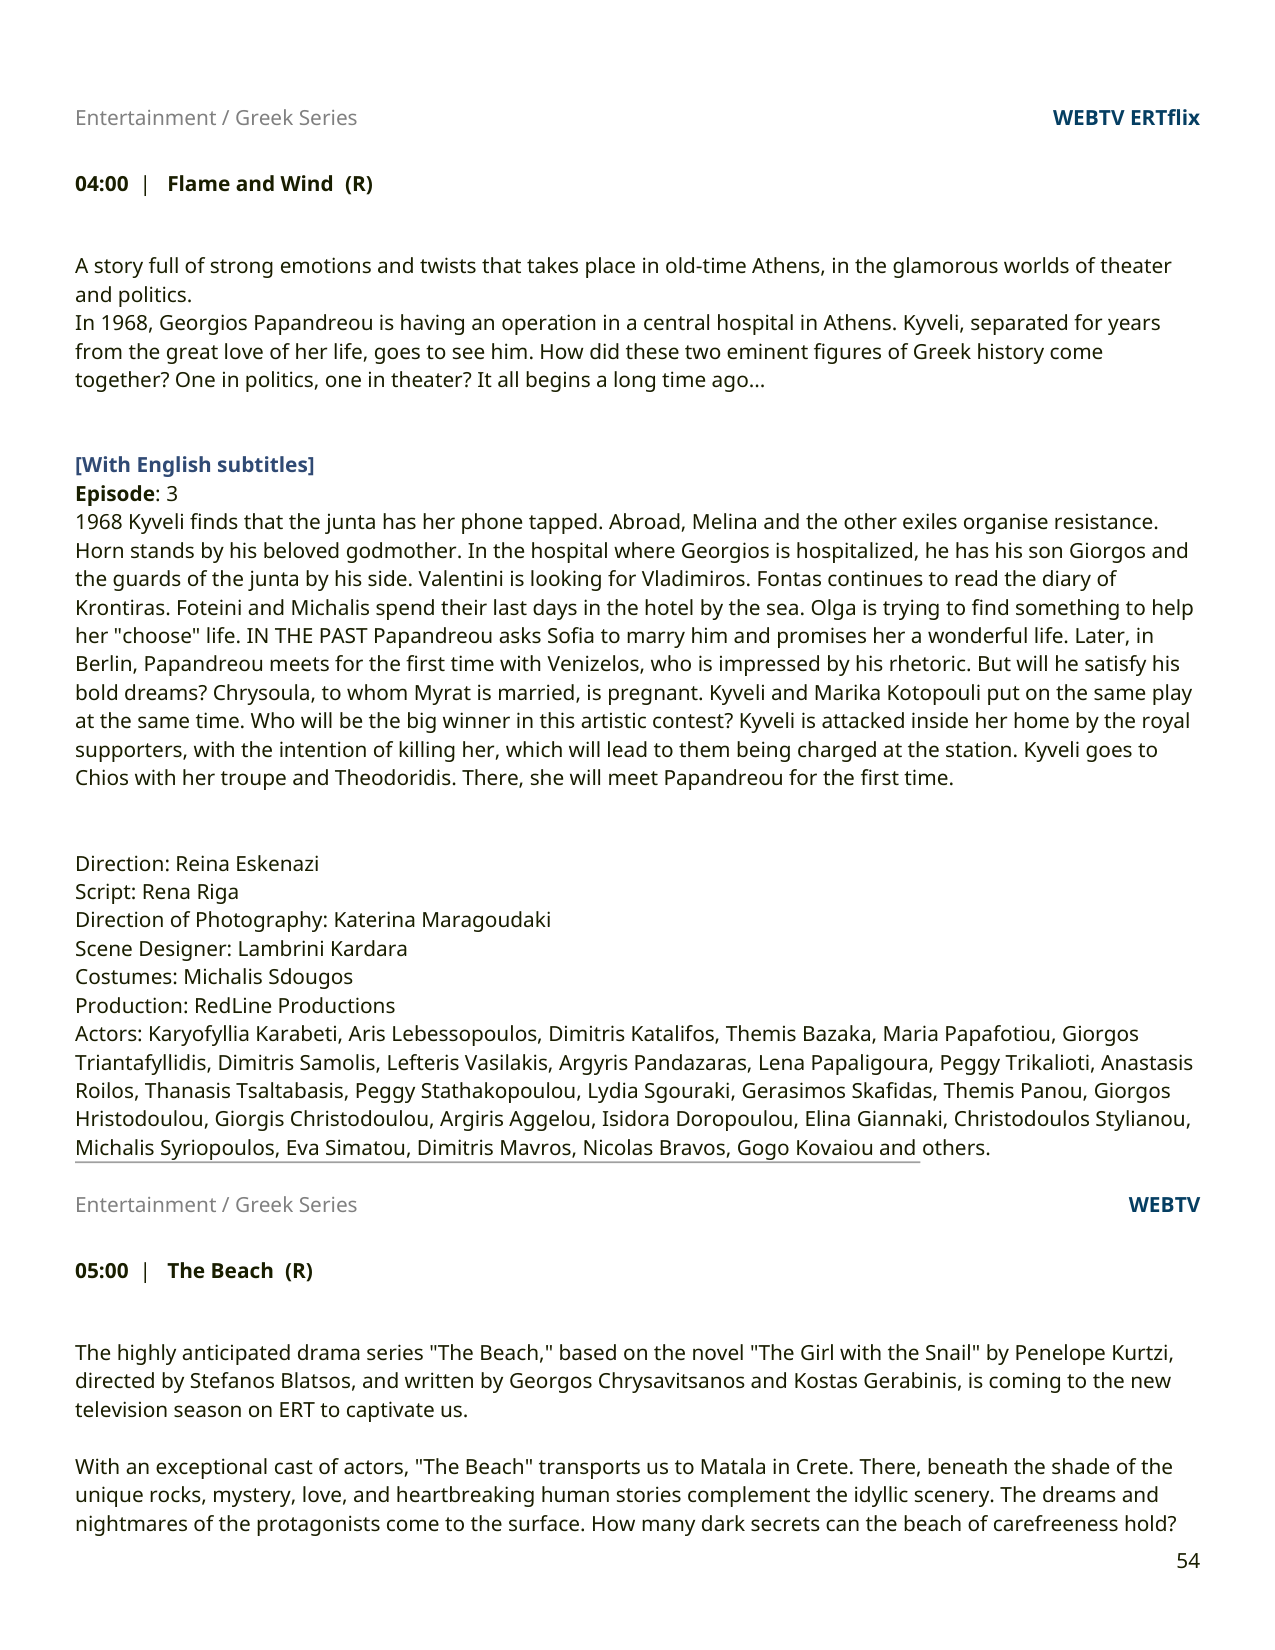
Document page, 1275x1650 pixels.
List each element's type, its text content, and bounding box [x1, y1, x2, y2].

table_header Entertainment / Greek Series [75, 104, 637, 132]
text [With English subtitles] Episode: 3 [75, 394, 1200, 507]
text Direction: Reina Eskenazi Script: Rena Riga Direction of Photography: Katerina Maragoudaki Scene Designer: Lambrini Kardara Costumes: Michalis Sdougos Production: RedLine Productions Actors: Karyofyllia Karabeti, Aris Lebessopoulos, Dimitris Katalifos, Themis Bazaka, Maria Papafotiou, Giorgos Triantafyllidis, Dimitris Samolis, Lefteris Vasilakis, Argyris Pandazaras, Lena Papaligoura, Peggy Trikalioti, Anastasis Roilos, Thanasis Tsaltabasis, Peggy Stathakopoulou, Lydia Sgouraki, Gerasimos Skafidas, Themis Panou, Giorgos Hristodoulou, Giorgis Christodoulou, Argiris Aggelou, Isidora Doropoulou, Elina Giannaki, Christodoulos Stylianou, Michalis Syriopoulos, Eva Simatou, Dimitris Mavros, Nicolas Bravos, Gogo Kovaiou and others. [75, 792, 1200, 1161]
text A story full of strong emotions and twists that takes place in old-time Athens, in the glamorous worlds of theater and politics. In 1968, Georgios Papandreou is having an operation in a central hospital in Athens. Kyveli, separated for years from the great love of her life, goes to see him. How did these two eminent figures of Greek history come together? One in politics, one in theater? It all begins a long time ago... [75, 251, 1200, 394]
text 04:00 | Flame and Wind (R) [75, 132, 1200, 226]
text 05:00 | The Beach (R) [75, 1219, 1200, 1313]
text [75, 1338, 1200, 1537]
table_header WEBTV ERTflix [638, 104, 1200, 132]
table_header Entertainment / Greek Series [75, 1190, 637, 1219]
table_header WEBTV [638, 1190, 1200, 1219]
text 1968 Kyveli finds that the junta has her phone tapped. Abroad, Melina and the other exiles organise resistance. Horn stands by his beloved godmother. In the hospital where Georgios is hospitalized, he has his son Giorgos and the guards of the junta by his side. Valentini is looking for Vladimiros. Fontas continues to read the diary of Krontiras. Foteini and Michalis spend their last days in the hotel by the sea. Olga is trying to find something to help her "choose" life. IN THE PAST Papandreou asks Sofia to marry him and promises her a wonderful life. Later, in Berlin, Papandreou meets for the first time with Venizelos, who is impressed by his rhetoric. But will he satisfy his bold dreams? Chrysoula, to whom Myrat is married, is pregnant. Kyveli and Marika Kotopouli put on the same play at the same time. Who will be the big winner in this artistic contest? Kyveli is attacked inside her home by the royal supporters, with the intention of killing her, which will lead to them being charged at the station. Kyveli goes to Chios with her troupe and Theodoridis. There, she will meet Papandreou for the first time. [75, 507, 1200, 792]
